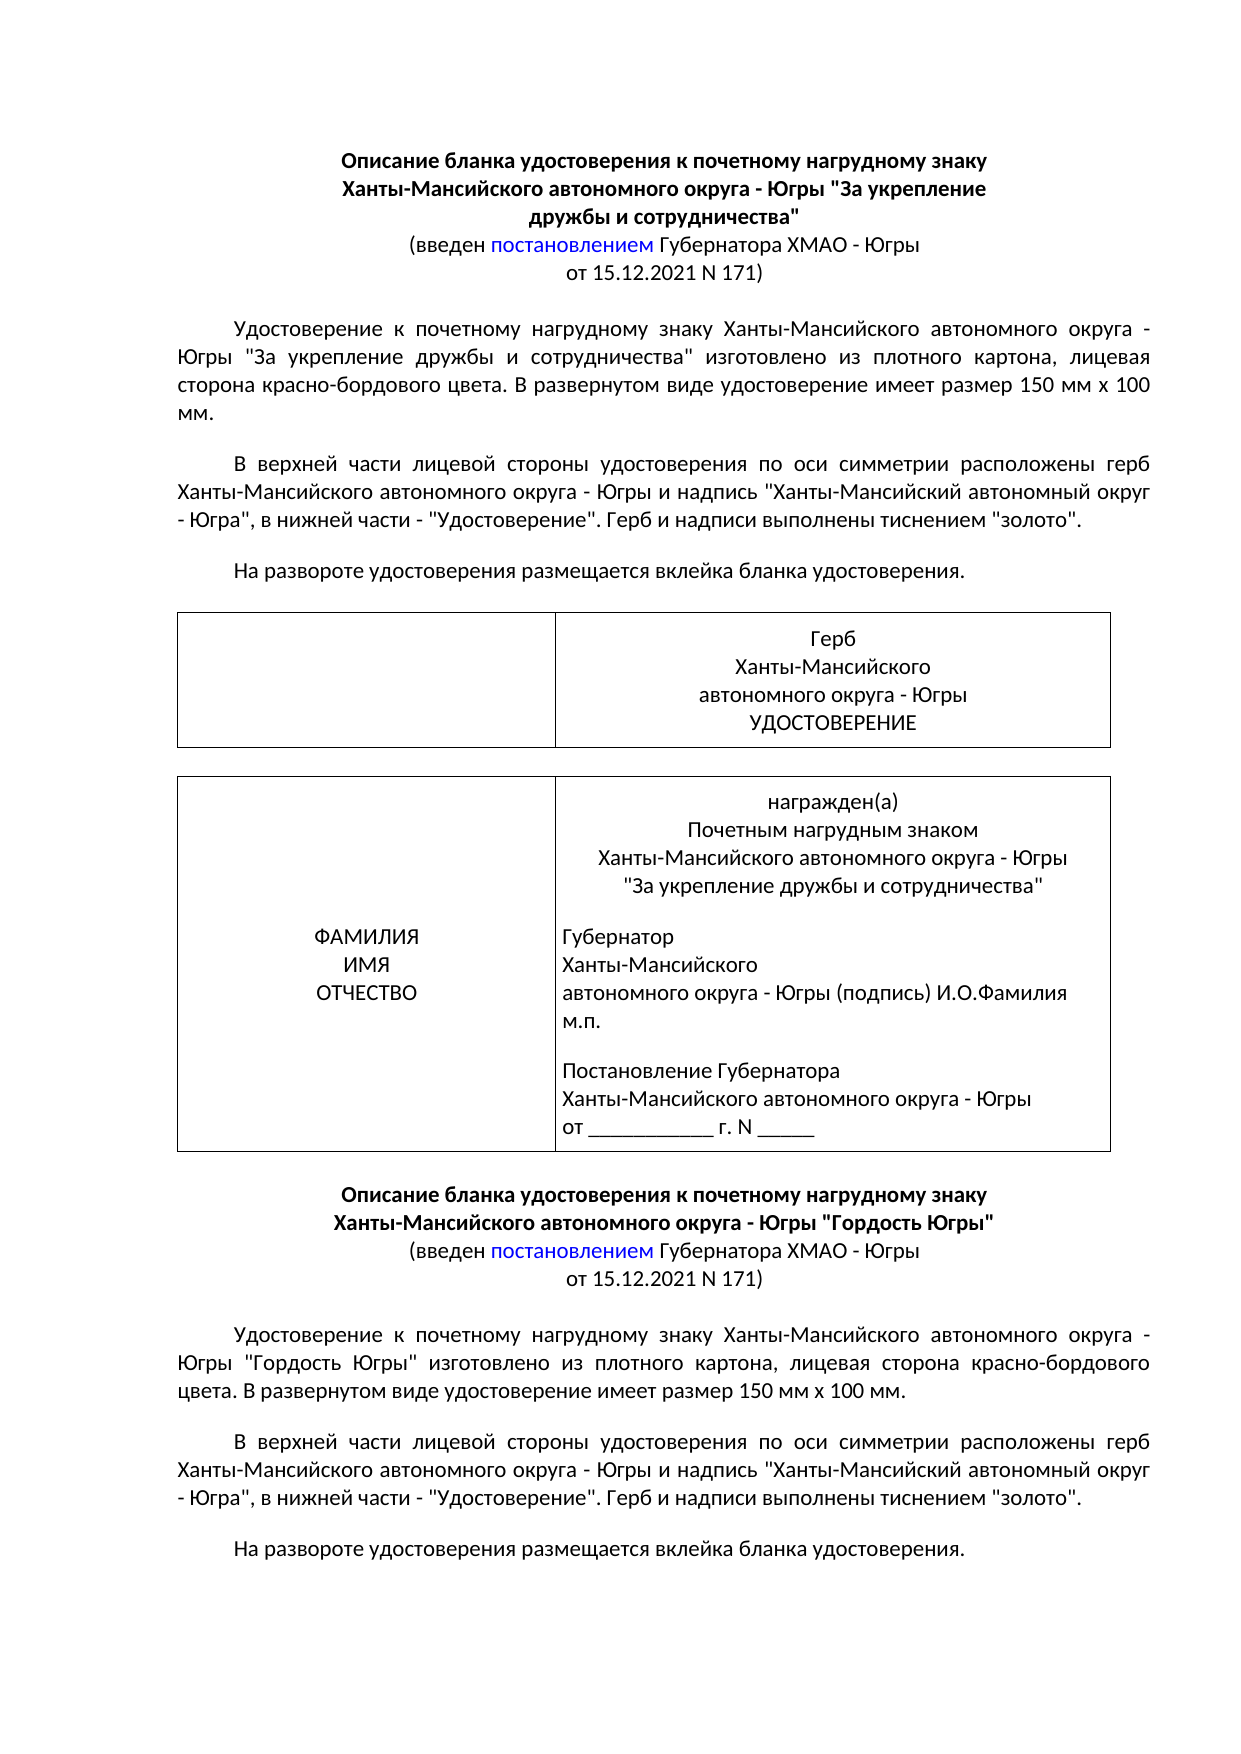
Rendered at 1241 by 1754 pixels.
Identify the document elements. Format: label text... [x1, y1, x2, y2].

title дружбы и сотрудничества" [177, 202, 1152, 230]
table_header ФАМИЛИЯ ИМЯ ОТЧЕСТВО [178, 777, 555, 1151]
table_cell Губернатор Ханты-Мансийского автономного округа - Югры (подпись) И.О.Фамилия м.п. [556, 910, 1110, 1044]
text от 15.12.2021 N 171) [177, 258, 1152, 286]
text На развороте удостоверения размещается вклейка бланка удостоверения. [177, 556, 1152, 584]
text от 15.12.2021 N 171) [177, 1264, 1152, 1292]
text В верхней части лицевой стороны удостоверения по оси симметрии расположены герб Ханты-Мансийского автономного округа - Югры и надпись "Ханты-Мансийский автономный округ - Югра", в нижней части - "Удостоверение". Герб и надписи выполнены тиснением "золото". [177, 449, 1152, 533]
text В верхней части лицевой стороны удостоверения по оси симметрии расположены герб Ханты-Мансийского автономного округа - Югры и надпись "Ханты-Мансийский автономный округ - Югра", в нижней части - "Удостоверение". Герб и надписи выполнены тиснением "золото". [177, 1427, 1152, 1511]
table_cell Постановление Губернатора Ханты-Мансийского автономного округа - Югры от ___________ г. N _____ [556, 1045, 1110, 1151]
text Удостоверение к почетному нагрудному знаку Ханты-Мансийского автономного округа - Югры "За укрепление дружбы и сотрудничества" изготовлено из плотного картона, лицевая сторона красно-бордового цвета. В развернутом виде удостоверение имеет размер 150 мм x 100 мм. [177, 314, 1152, 426]
text Удостоверение к почетному нагрудному знаку Ханты-Мансийского автономного округа - Югры "Гордость Югры" изготовлено из плотного картона, лицевая сторона красно-бордового цвета. В развернутом виде удостоверение имеет размер 150 мм x 100 мм. [177, 1320, 1152, 1404]
text (введен постановлением Губернатора ХМАО - Югры [177, 1236, 1152, 1264]
text На развороте удостоверения размещается вклейка бланка удостоверения. [177, 1534, 1152, 1562]
title Ханты-Мансийского автономного округа - Югры "Гордость Югры" [177, 1208, 1152, 1236]
table_header Герб Ханты-Мансийского автономного округа - Югры УДОСТОВЕРЕНИЕ [556, 613, 1110, 747]
title Ханты-Мансийского автономного округа - Югры "За укрепление [177, 174, 1152, 202]
text (введен постановлением Губернатора ХМАО - Югры [177, 230, 1152, 258]
title Описание бланка удостоверения к почетному нагрудному знаку [177, 146, 1152, 174]
table_header [178, 613, 555, 747]
title Описание бланка удостоверения к почетному нагрудному знаку [177, 1180, 1152, 1208]
table_header награжден(а) Почетным нагрудным знаком Ханты-Мансийского автономного округа - Югры "За укрепление дружбы и сотрудничества" [556, 777, 1110, 910]
